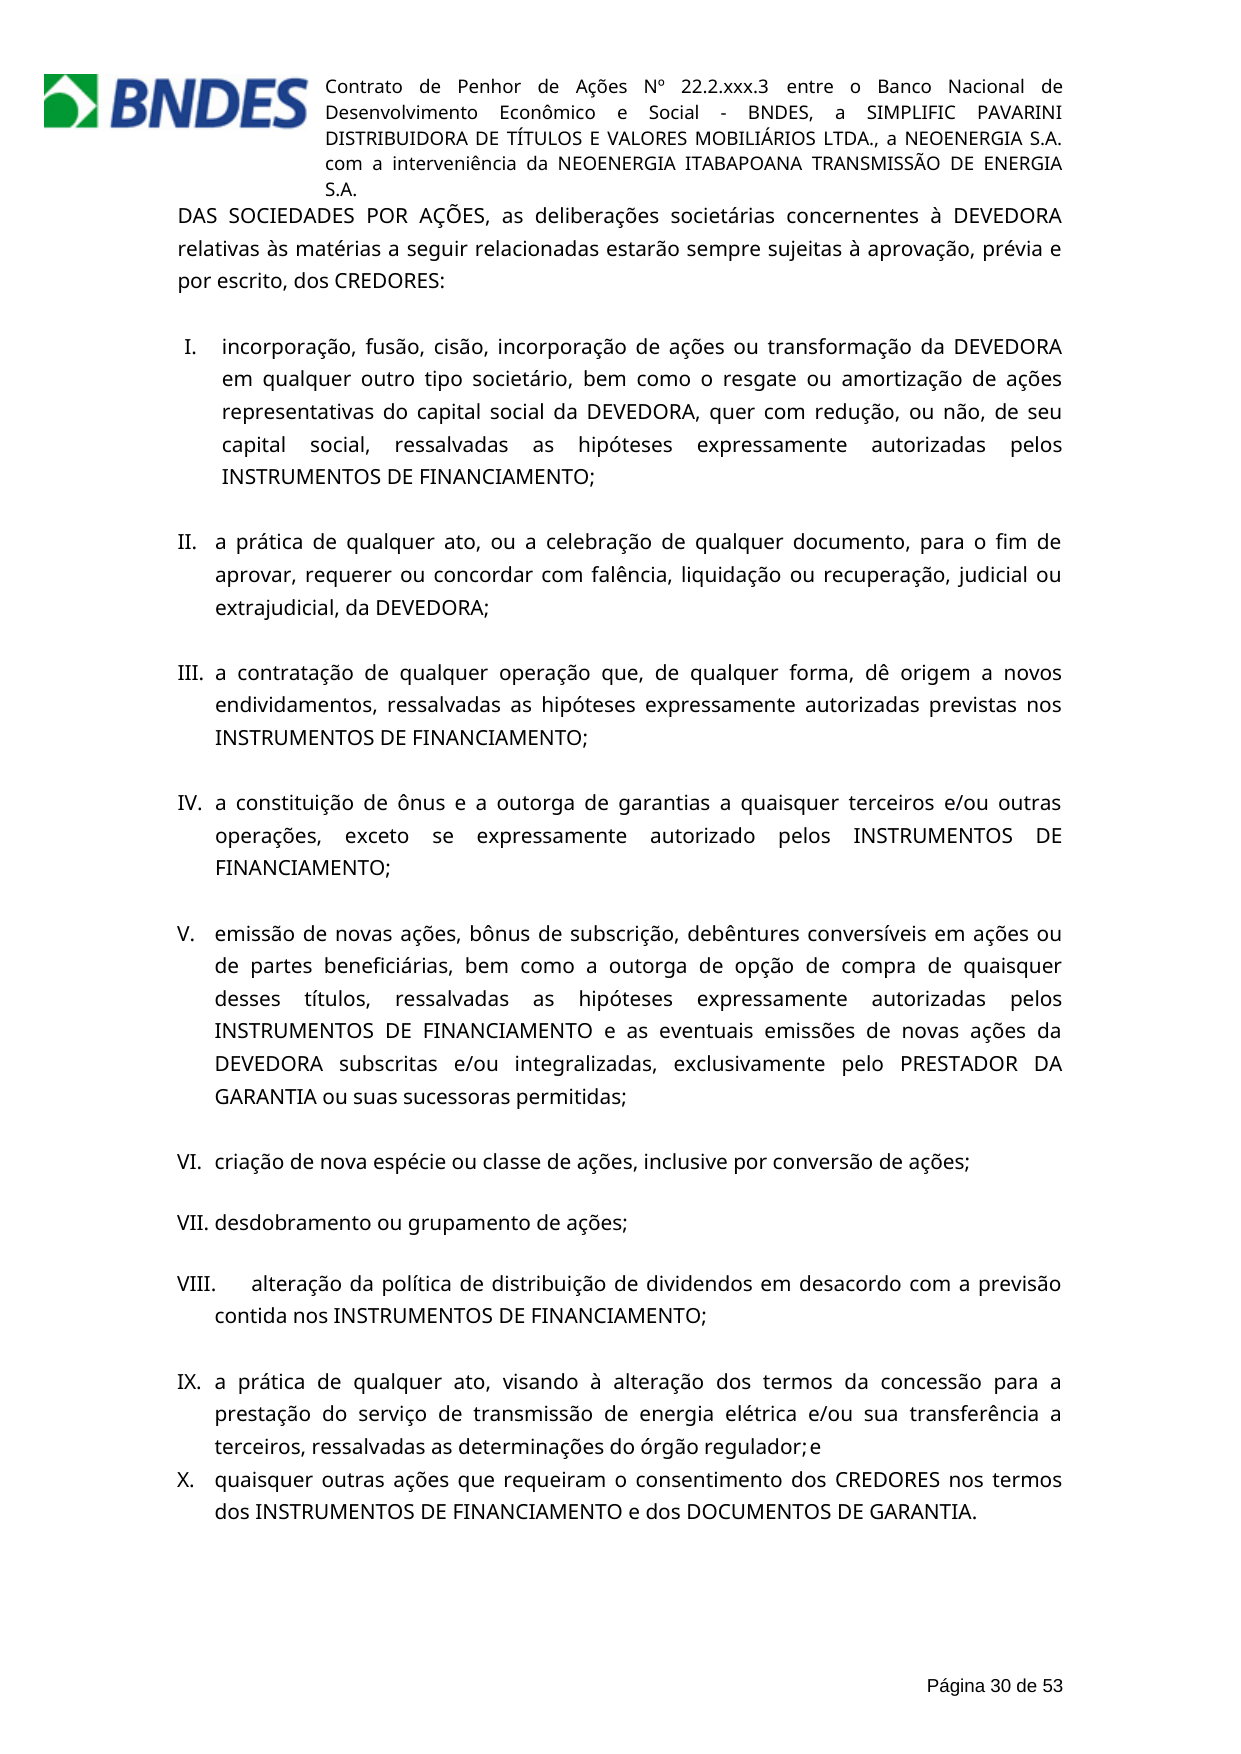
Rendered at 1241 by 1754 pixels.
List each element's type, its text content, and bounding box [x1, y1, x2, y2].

list a prática de qualquer ato, ou a celebração de qualquer documento, para o fim de aprovar, requerer ou concordar com falência, liquidação ou recuperação, judicial ou extrajudicial, da DEVEDORA; [177, 527, 1063, 621]
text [177, 201, 1063, 295]
list criação de nova espécie ou classe de ações, inclusive por conversão de ações; [177, 1147, 1063, 1175]
list quaisquer outras ações que requeiram o consentimento dos CREDORES nos termos dos INSTRUMENTOS DE FINANCIAMENTO e dos DOCUMENTOS DE GARANTIA. [177, 1465, 1063, 1526]
list a contratação de qualquer operação que, de qualquer forma, dê origem a novos endividamentos, ressalvadas as hipóteses expressamente autorizadas previstas nos INSTRUMENTOS DE FINANCIAMENTO; [177, 658, 1063, 752]
list alteração da política de distribuição de dividendos em desacordo com a previsão contida nos INSTRUMENTOS DE FINANCIAMENTO; [177, 1269, 1063, 1330]
list a constituição de ônus e a outorga de garantias a quaisquer terceiros e/ou outras operações, exceto se expressamente autorizado pelos INSTRUMENTOS DE FINANCIAMENTO; [177, 788, 1063, 882]
list desdobramento ou grupamento de ações; [177, 1208, 1063, 1236]
list a prática de qualquer ato, visando à alteração dos termos da concessão para a prestação do serviço de transmissão de energia elétrica e/ou sua transferência a terceiros, ressalvadas as determinações do órgão regulador; e [177, 1367, 1063, 1461]
list emissão de novas ações, bônus de subscrição, debêntures conversíveis em ações ou de partes beneficiárias, bem como a outorga de opção de compra de quaisquer desses títulos, ressalvadas as hipóteses expressamente autorizadas pelos INSTRUMENTOS DE FINANCIAMENTO e as eventuais emissões de novas ações da DEVEDORA subscritas e/ou integralizadas, exclusivamente pelo PRESTADOR DA GARANTIA ou suas sucessoras permitidas; [177, 919, 1063, 1110]
picture [44, 74, 310, 131]
list incorporação, fusão, cisão, incorporação de ações ou transformação da DEVEDORA em qualquer outro tipo societário, bem como o resgate ou amortização de ações representativas do capital social da DEVEDORA, quer com redução, ou não, de seu capital social, ressalvadas as hipóteses expressamente autorizadas pelos INSTRUMENTOS DE FINANCIAMENTO; [184, 332, 1063, 491]
